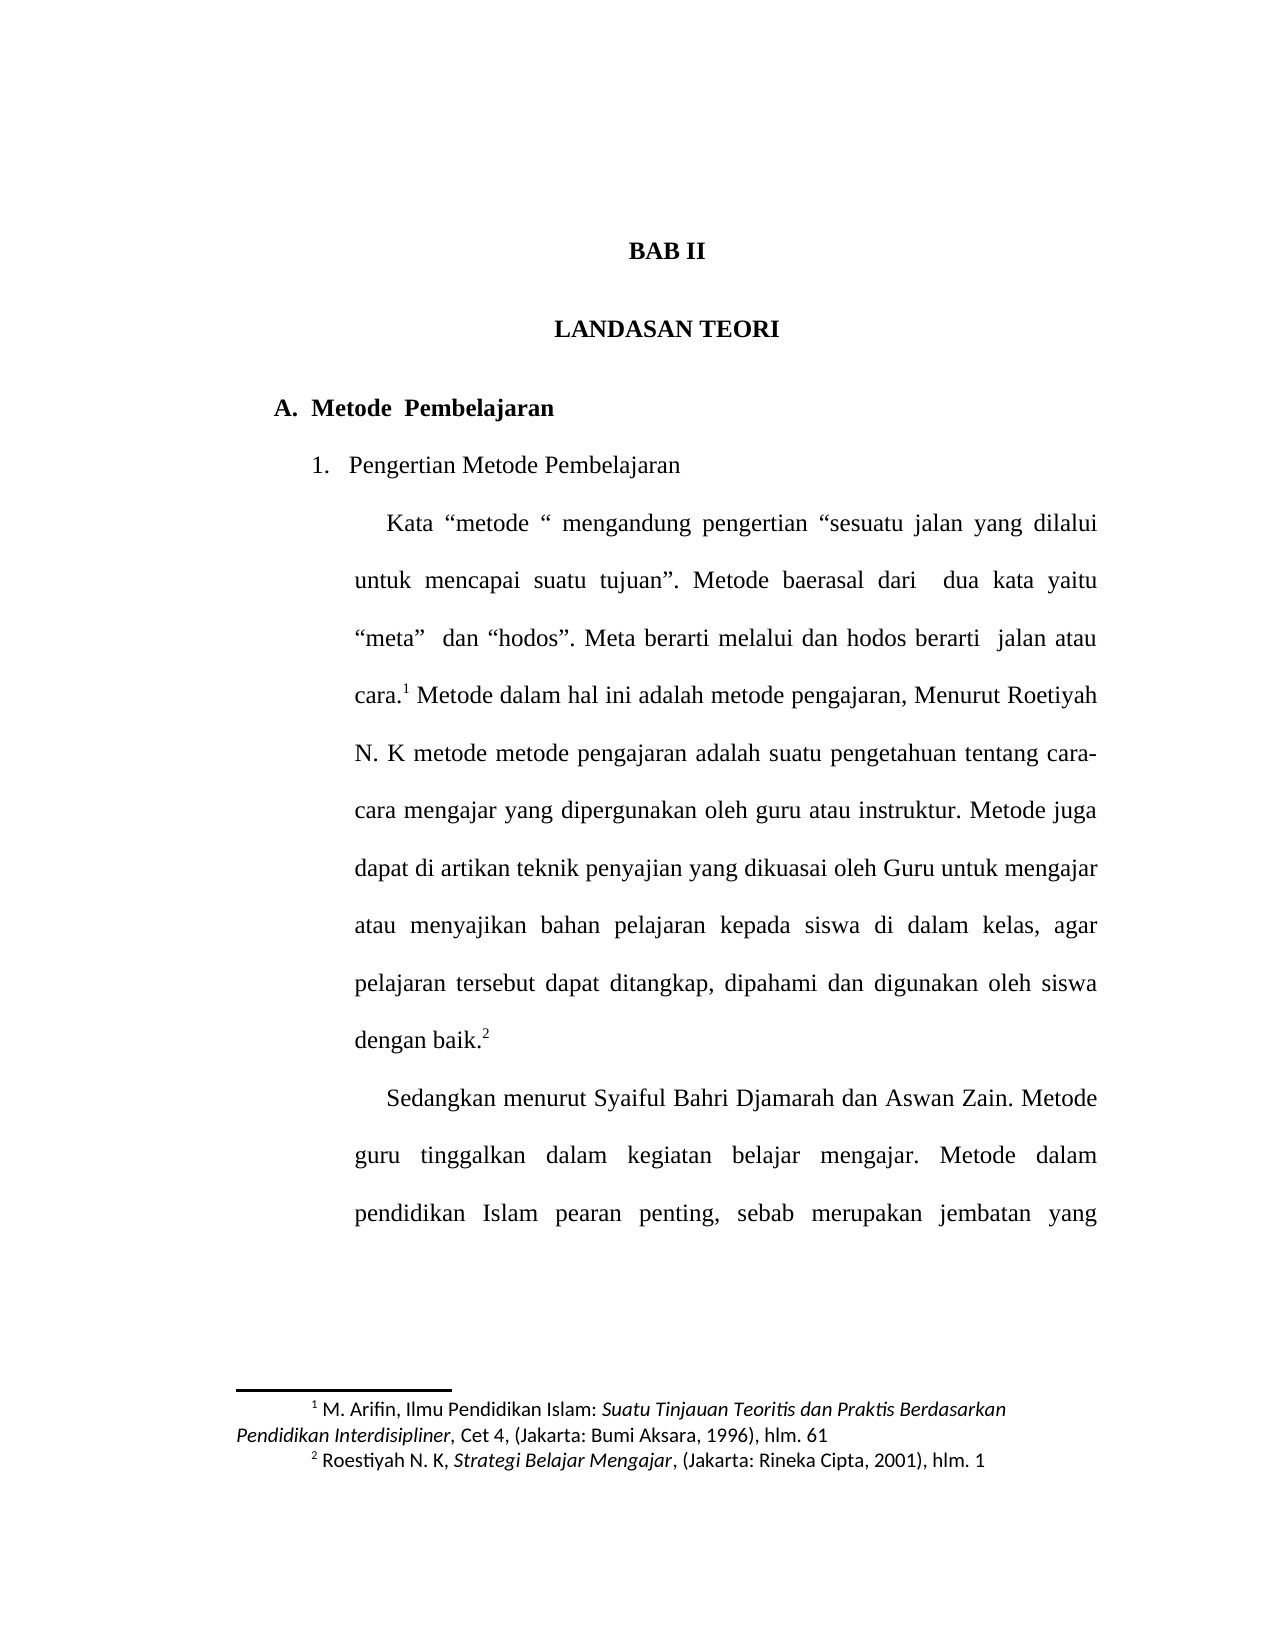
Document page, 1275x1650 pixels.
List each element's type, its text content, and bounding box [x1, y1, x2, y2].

list Pengertian Metode Pembelajaran [311, 450, 1098, 479]
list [354, 1083, 1098, 1227]
text LANDASAN TEORI [236, 314, 1098, 343]
text BAB II [236, 236, 1098, 265]
list Metode Pembelajaran [274, 393, 1098, 422]
list Kata “metode “ mengandung pengertian “sesuatu jalan yang dilalui untuk mencapai suatu tujuan”. Metode baerasal dari dua kata yaitu “meta” dan “hodos”. Meta berarti melalui dan hodos berarti jalan atau cara. Metode dalam hal ini adalah metode pengajaran, Menurut Roetiyah N. K metode metode pengajaran adalah suatu pengetahuan tentang cara-cara mengajar yang dipergunakan oleh guru atau instruktur. Metode juga dapat di artikan teknik penyajian yang dikuasai oleh Guru untuk mengajar atau menyajikan bahan pelajaran kepada siswa di dalam kelas, agar pelajaran tersebut dapat ditangkap, dipahami dan digunakan oleh siswa dengan baik. [354, 508, 1098, 1054]
